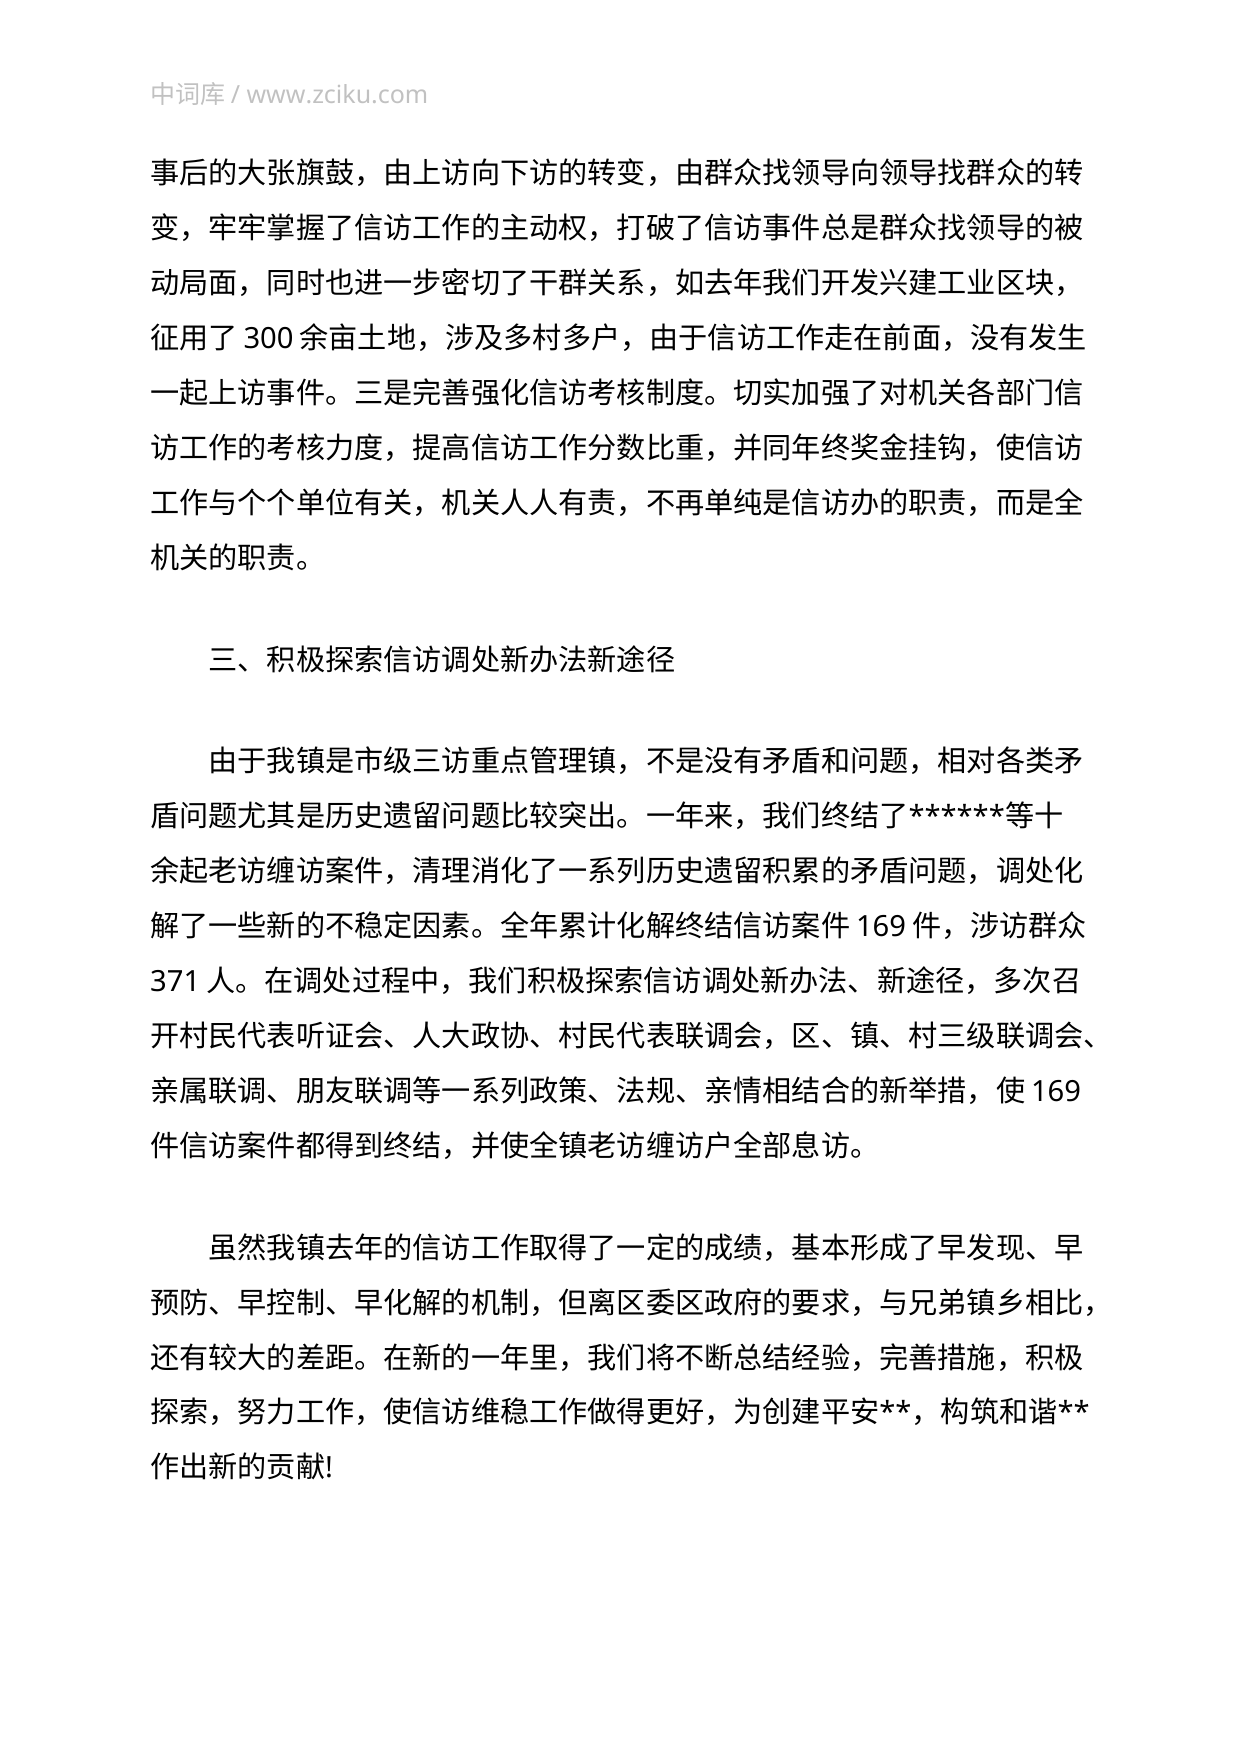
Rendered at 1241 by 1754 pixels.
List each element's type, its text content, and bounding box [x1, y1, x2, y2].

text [150, 150, 1090, 577]
text 由于我镇是市级三访重点管理镇，不是没有矛盾和问题，相对各类矛盾问题尤其是历史遗留问题比较突出。一年来，我们终结了******等十余起老访缠访案件，清理消化了一系列历史遗留积累的矛盾问题，调处化解了一些新的不稳定因素。全年累计化解终结信访案件169件，涉访群众371人。在调处过程中，我们积极探索信访调处新办法、新途径，多次召开村民代表听证会、人大政协、村民代表联调会，区、镇、村三级联调会、亲属联调、朋友联调等一系列政策、法规、亲情相结合的新举措，使169件信访案件都得到终结，并使全镇老访缠访户全部息访。 [150, 738, 1090, 1165]
text 三、积极探索信访调处新办法新途径 [150, 636, 1090, 678]
text 虽然我镇去年的信访工作取得了一定的成绩，基本形成了早发现、早预防、早控制、早化解的机制，但离区委区政府的要求，与兄弟镇乡相比，还有较大的差距。在新的一年里，我们将不断总结经验，完善措施，积极探索，努力工作，使信访维稳工作做得更好，为创建平安**，构筑和谐**作出新的贡献! [150, 1224, 1090, 1486]
